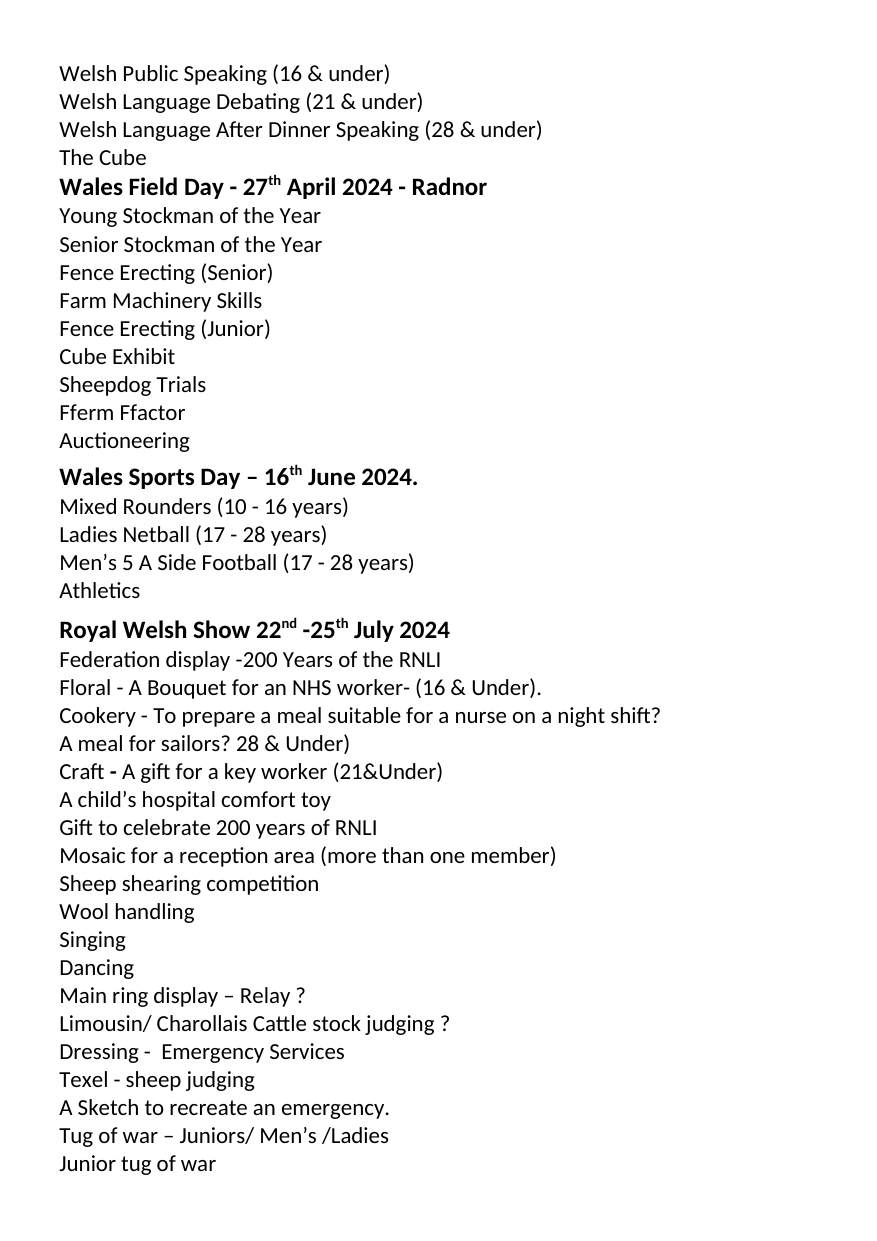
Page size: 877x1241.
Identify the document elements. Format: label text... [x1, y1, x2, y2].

text Welsh Public Speaking (16 & under) [59, 59, 818, 87]
text Texel - sheep judging [59, 1065, 818, 1093]
text Fferm Ffactor [59, 398, 818, 426]
text Wales Sports Day – 16th June 2024. [59, 461, 818, 492]
text Dancing [59, 953, 818, 981]
text Farm Machinery Skills [59, 286, 818, 314]
text Main ring display – Relay ? [59, 981, 818, 1009]
text Senior Stockman of the Year [59, 230, 818, 258]
text Men’s 5 A Side Football (17 - 28 years) [59, 548, 818, 576]
text Federation display -200 Years of the RNLI [59, 645, 818, 673]
text Young Stockman of the Year [59, 202, 818, 230]
text Cookery - To prepare a meal suitable for a nurse on a night shift? [59, 701, 818, 729]
text Welsh Language Debating (21 & under) [59, 87, 818, 115]
text Wool handling [59, 897, 818, 925]
text Fence Erecting (Senior) [59, 258, 818, 286]
text Fence Erecting (Junior) [59, 314, 818, 342]
text Floral - A Bouquet for an NHS worker- (16 & Under). [59, 673, 818, 701]
text Cube Exhibit [59, 342, 818, 370]
text Singing [59, 925, 818, 953]
text Junior tug of war [59, 1149, 818, 1177]
text Mosaic for a reception area (more than one member) [59, 841, 818, 869]
text Royal Welsh Show 22nd -25th July 2024 [59, 614, 818, 645]
text Mixed Rounders (10 - 16 years) [59, 492, 818, 520]
text Auctioneering [59, 426, 818, 454]
text A Sketch to recreate an emergency. [59, 1093, 818, 1121]
text Craft - A gift for a key worker (21&Under) [59, 757, 818, 785]
text Tug of war – Juniors/ Men’s /Ladies [59, 1121, 818, 1149]
text Limousin/ Charollais Cattle stock judging ? [59, 1009, 818, 1037]
text Wales Field Day - 27th April 2024 - Radnor [59, 171, 818, 202]
text Ladies Netball (17 - 28 years) [59, 520, 818, 548]
text Gift to celebrate 200 years of RNLI [59, 813, 818, 841]
text Welsh Language After Dinner Speaking (28 & under) [59, 115, 818, 143]
text A meal for sailors? 28 & Under) [59, 729, 818, 757]
text Sheep shearing competition [59, 869, 818, 897]
text Dressing - Emergency Services [59, 1037, 818, 1065]
text Athletics [59, 576, 818, 604]
text The Cube [59, 143, 818, 171]
text Sheepdog Trials [59, 370, 818, 398]
text A child’s hospital comfort toy [59, 785, 818, 813]
